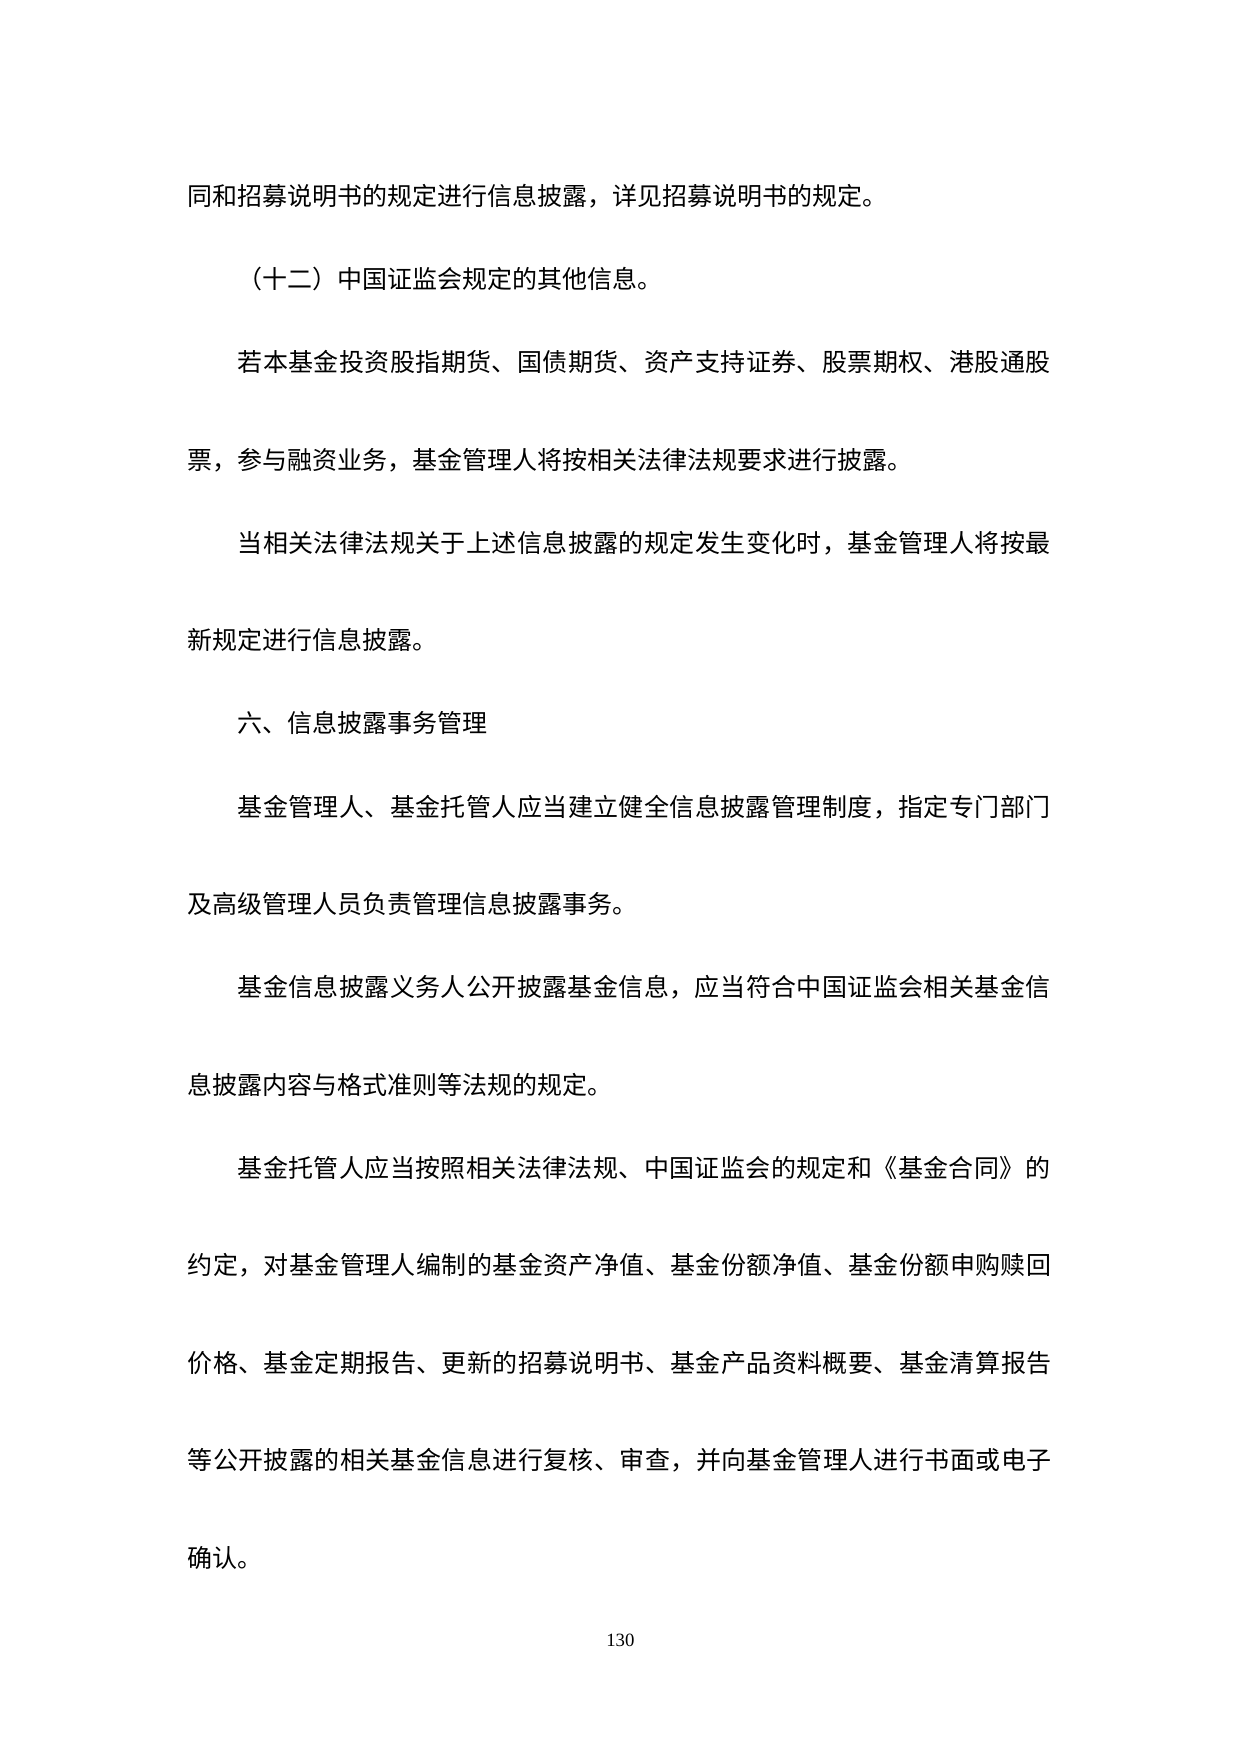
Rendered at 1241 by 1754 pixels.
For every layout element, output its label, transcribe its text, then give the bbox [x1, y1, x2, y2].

text 基金托管人应当按照相关法律法规、中国证监会的规定和《基金合同》的约定，对基金管理人编制的基金资产净值、基金份额净值、基金份额申购赎回价格、基金定期报告、更新的招募说明书、基金产品资料概要、基金清算报告等公开披露的相关基金信息进行复核、审查，并向基金管理人进行书面或电子确认。 [187, 1134, 1053, 1589]
text 若本基金投资股指期货、国债期货、资产支持证券、股票期权、港股通股票，参与融资业务，基金管理人将按相关法律法规要求进行披露。 [187, 328, 1053, 491]
text 基金信息披露义务人公开披露基金信息，应当符合中国证监会相关基金信息披露内容与格式准则等法规的规定。 [187, 953, 1053, 1116]
text 基金管理人、基金托管人应当建立健全信息披露管理制度，指定专门部门及高级管理人员负责管理信息披露事务。 [187, 773, 1053, 935]
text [187, 162, 1053, 227]
text 当相关法律法规关于上述信息披露的规定发生变化时，基金管理人将按最新规定进行信息披露。 [187, 509, 1053, 671]
text 六、信息披露事务管理 [187, 689, 1053, 754]
text （十二）中国证监会规定的其他信息。 [187, 245, 1053, 310]
